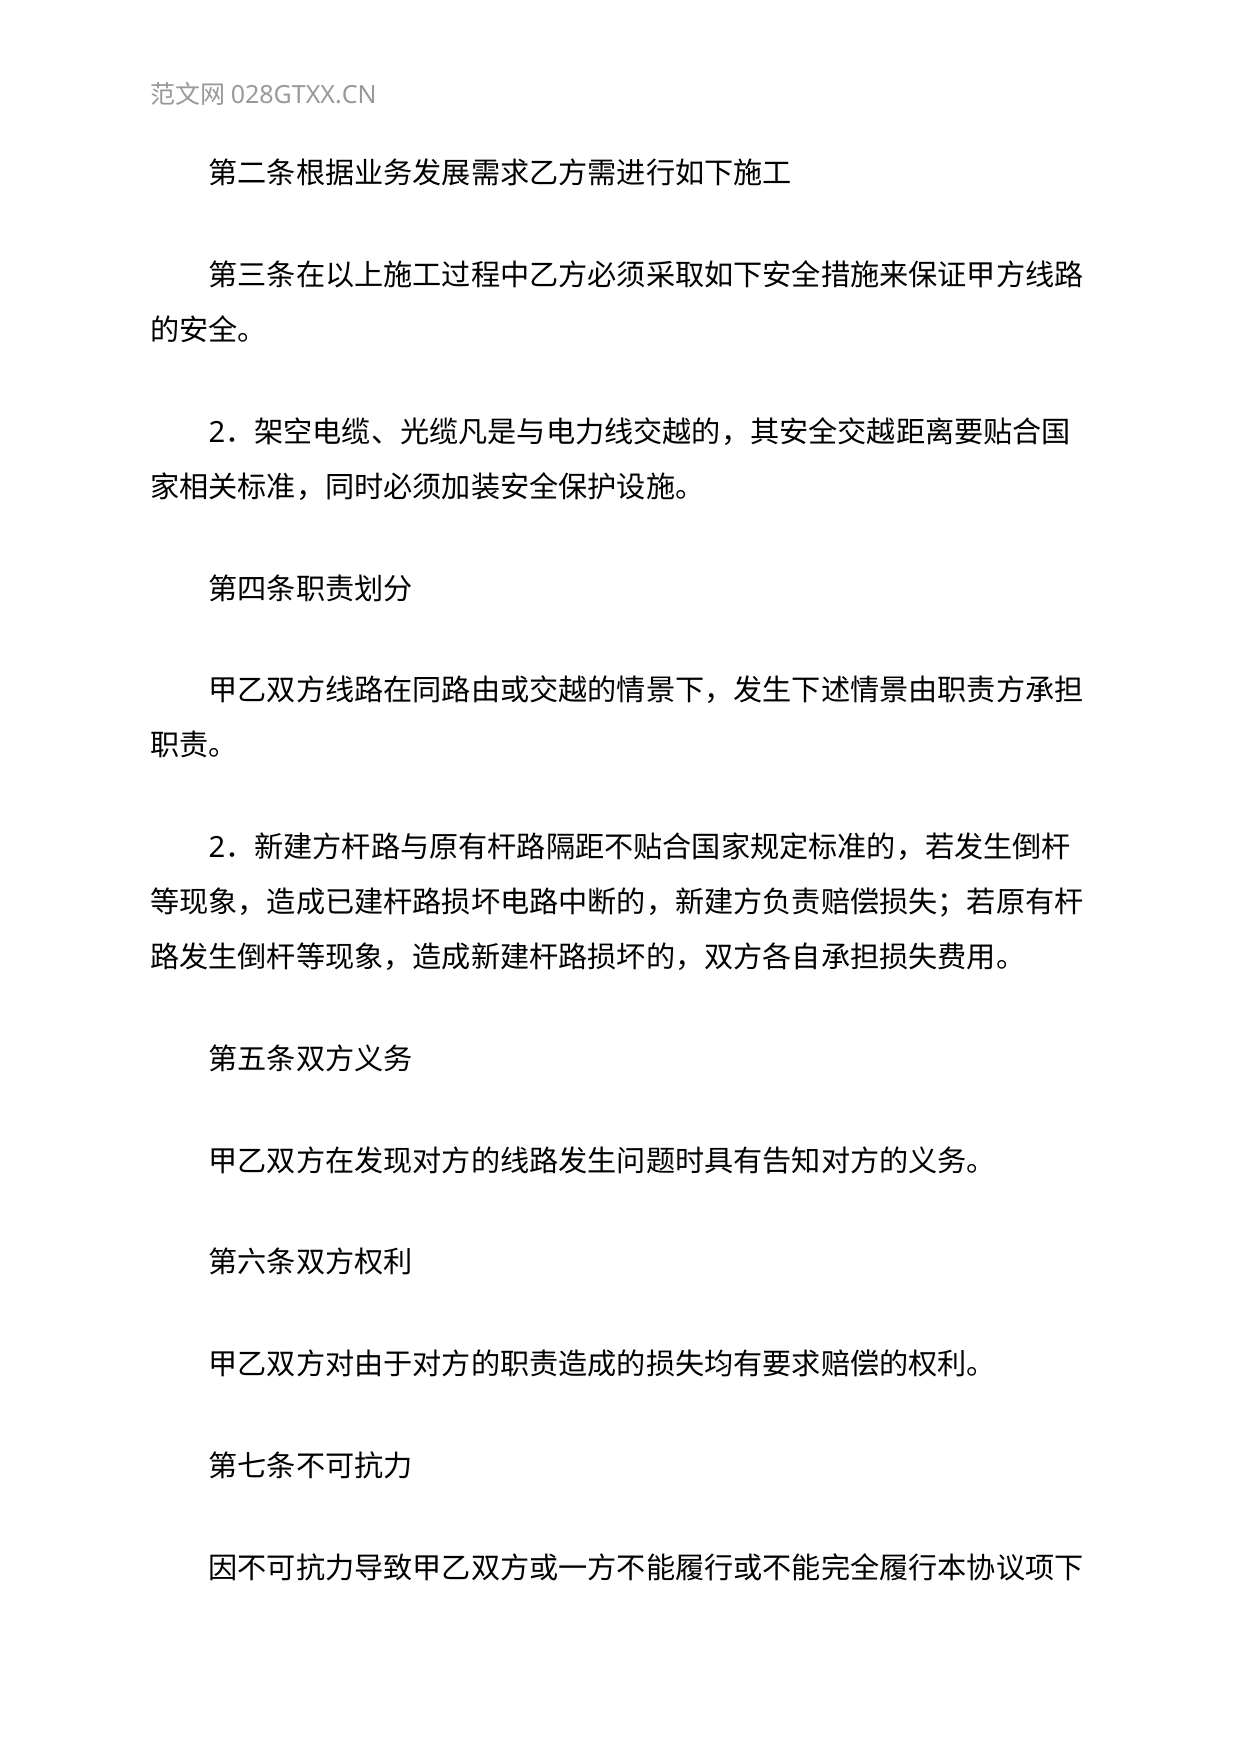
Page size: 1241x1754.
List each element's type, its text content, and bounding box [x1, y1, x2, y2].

text 甲乙双方对由于对方的职责造成的损失均有要求赔偿的权利。 [150, 1341, 1090, 1383]
text 2．新建方杆路与原有杆路隔距不贴合国家规定标准的，若发生倒杆等现象，造成已建杆路损坏电路中断的，新建方负责赔偿损失；若原有杆路发生倒杆等现象，造成新建杆路损坏的，双方各自承担损失费用。 [150, 824, 1090, 976]
text 第四条职责划分 [150, 565, 1090, 607]
text 第二条根据业务发展需求乙方需进行如下施工 [150, 150, 1090, 192]
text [150, 1544, 1090, 1586]
text 第三条在以上施工过程中乙方必须采取如下安全措施来保证甲方线路的安全。 [150, 252, 1090, 349]
text 第六条双方权利 [150, 1239, 1090, 1281]
text 第五条双方义务 [150, 1035, 1090, 1078]
text 甲乙双方线路在同路由或交越的情景下，发生下述情景由职责方承担职责。 [150, 667, 1090, 764]
text 第七条不可抗力 [150, 1442, 1090, 1485]
text 甲乙双方在发现对方的线路发生问题时具有告知对方的义务。 [150, 1137, 1090, 1179]
text 2．架空电缆、光缆凡是与电力线交越的，其安全交越距离要贴合国家相关标准，同时必须加装安全保护设施。 [150, 408, 1090, 506]
